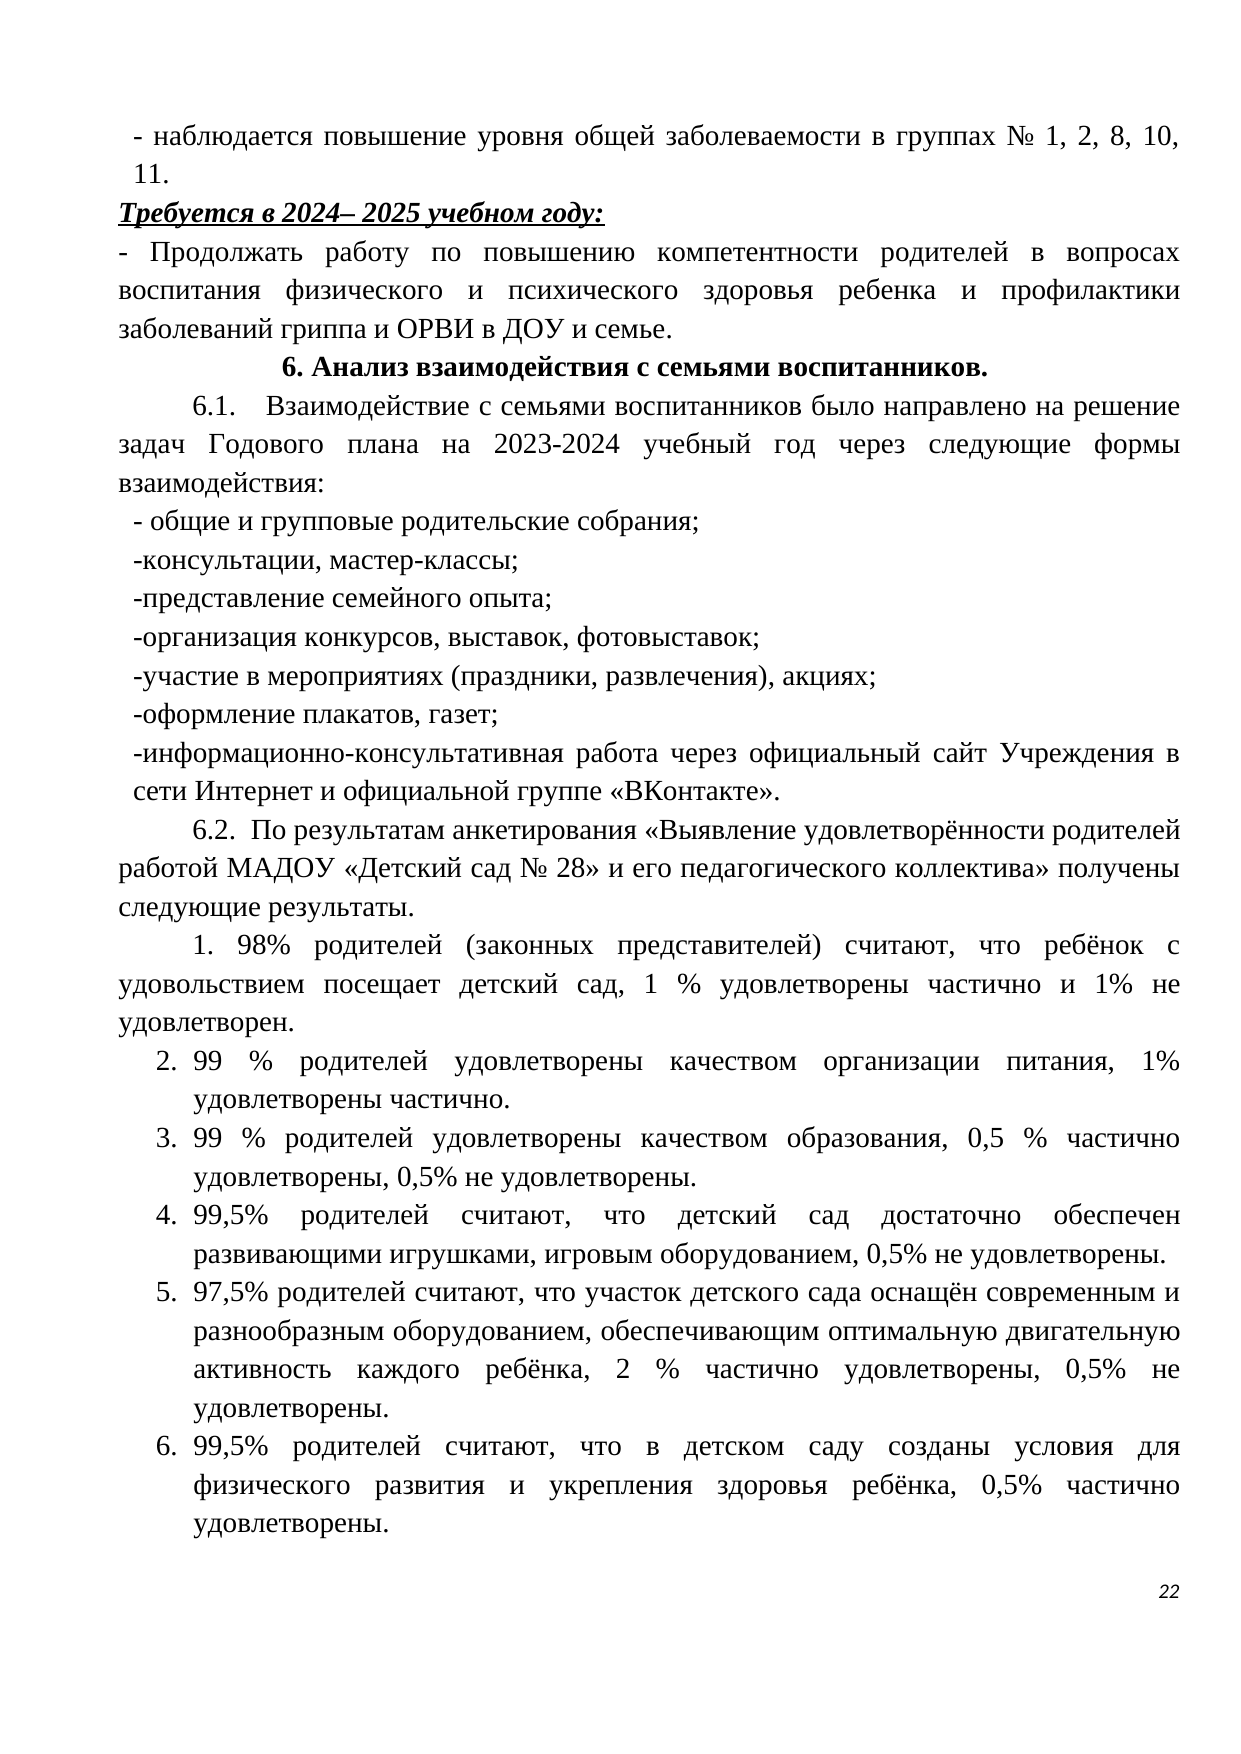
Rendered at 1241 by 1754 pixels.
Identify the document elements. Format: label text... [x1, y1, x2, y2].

text -представление семейного опыта; [133, 581, 1181, 614]
text -информационно-консультативная работа через официальный сайт Учреждения в сети Интернет и официальной группе «ВКонтакте». [133, 735, 1181, 807]
list 99 % родителей удовлетворены качеством организации питания, 1% удовлетворены частично. [156, 1043, 1181, 1115]
text -организация конкурсов, выставок, фотовыставок; [133, 619, 1181, 653]
text 1. 98% родителей (законных представителей) считают, что ребёнок с удовольствием посещает детский сад, 1 % удовлетворены частично и 1% не удовлетворен. [118, 927, 1181, 1038]
text - Продолжать работу по повышению компетентности родителей в вопросах воспитания физического и психического здоровья ребенка и профилактики заболеваний гриппа и ОРВИ в ДОУ и семье. [118, 234, 1181, 344]
list 99,5% родителей считают, что в детском саду созданы условия для физического развития и укрепления здоровья ребёнка, 0,5% частично удовлетворены. [156, 1428, 1181, 1539]
text Требуется в 2024– 2025 учебном году: [118, 195, 1181, 229]
list 97,5% родителей считают, что участок детского сада оснащён современным и разнообразным оборудованием, обеспечивающим оптимальную двигательную активность каждого ребёнка, 2 % частично удовлетворены, 0,5% не удовлетворены. [156, 1274, 1181, 1423]
list 99 % родителей удовлетворены качеством образования, 0,5 % частично удовлетворены, 0,5% не удовлетворены. [156, 1120, 1181, 1192]
text 6.2. По результатам анкетирования «Выявление удовлетворённости родителей работой МАДОУ «Детский сад № 28» и его педагогического коллектива» получены следующие результаты. [118, 812, 1181, 922]
text -консультации, мастер-классы; [133, 542, 1181, 576]
list Анализ взаимодействия с семьями воспитанников. [118, 349, 1152, 383]
list 99,5% родителей считают, что детский сад достаточно обеспечен развивающими игрушками, игровым оборудованием, 0,5% не удовлетворены. [156, 1197, 1181, 1269]
text -оформление плакатов, газет; [133, 696, 1181, 730]
list Взаимодействие с семьями воспитанников было направлено на решение задач Годового плана на 2023-2024 учебный год через следующие формы взаимодействия: [118, 388, 1181, 498]
text -участие в мероприятиях (праздники, развлечения), акциях; [133, 658, 1181, 691]
text - общие и групповые родительские собрания; [133, 503, 1181, 537]
text - наблюдается повышение уровня общей заболеваемости в группах № 1, 2, 8, 10, 11. [133, 118, 1181, 190]
